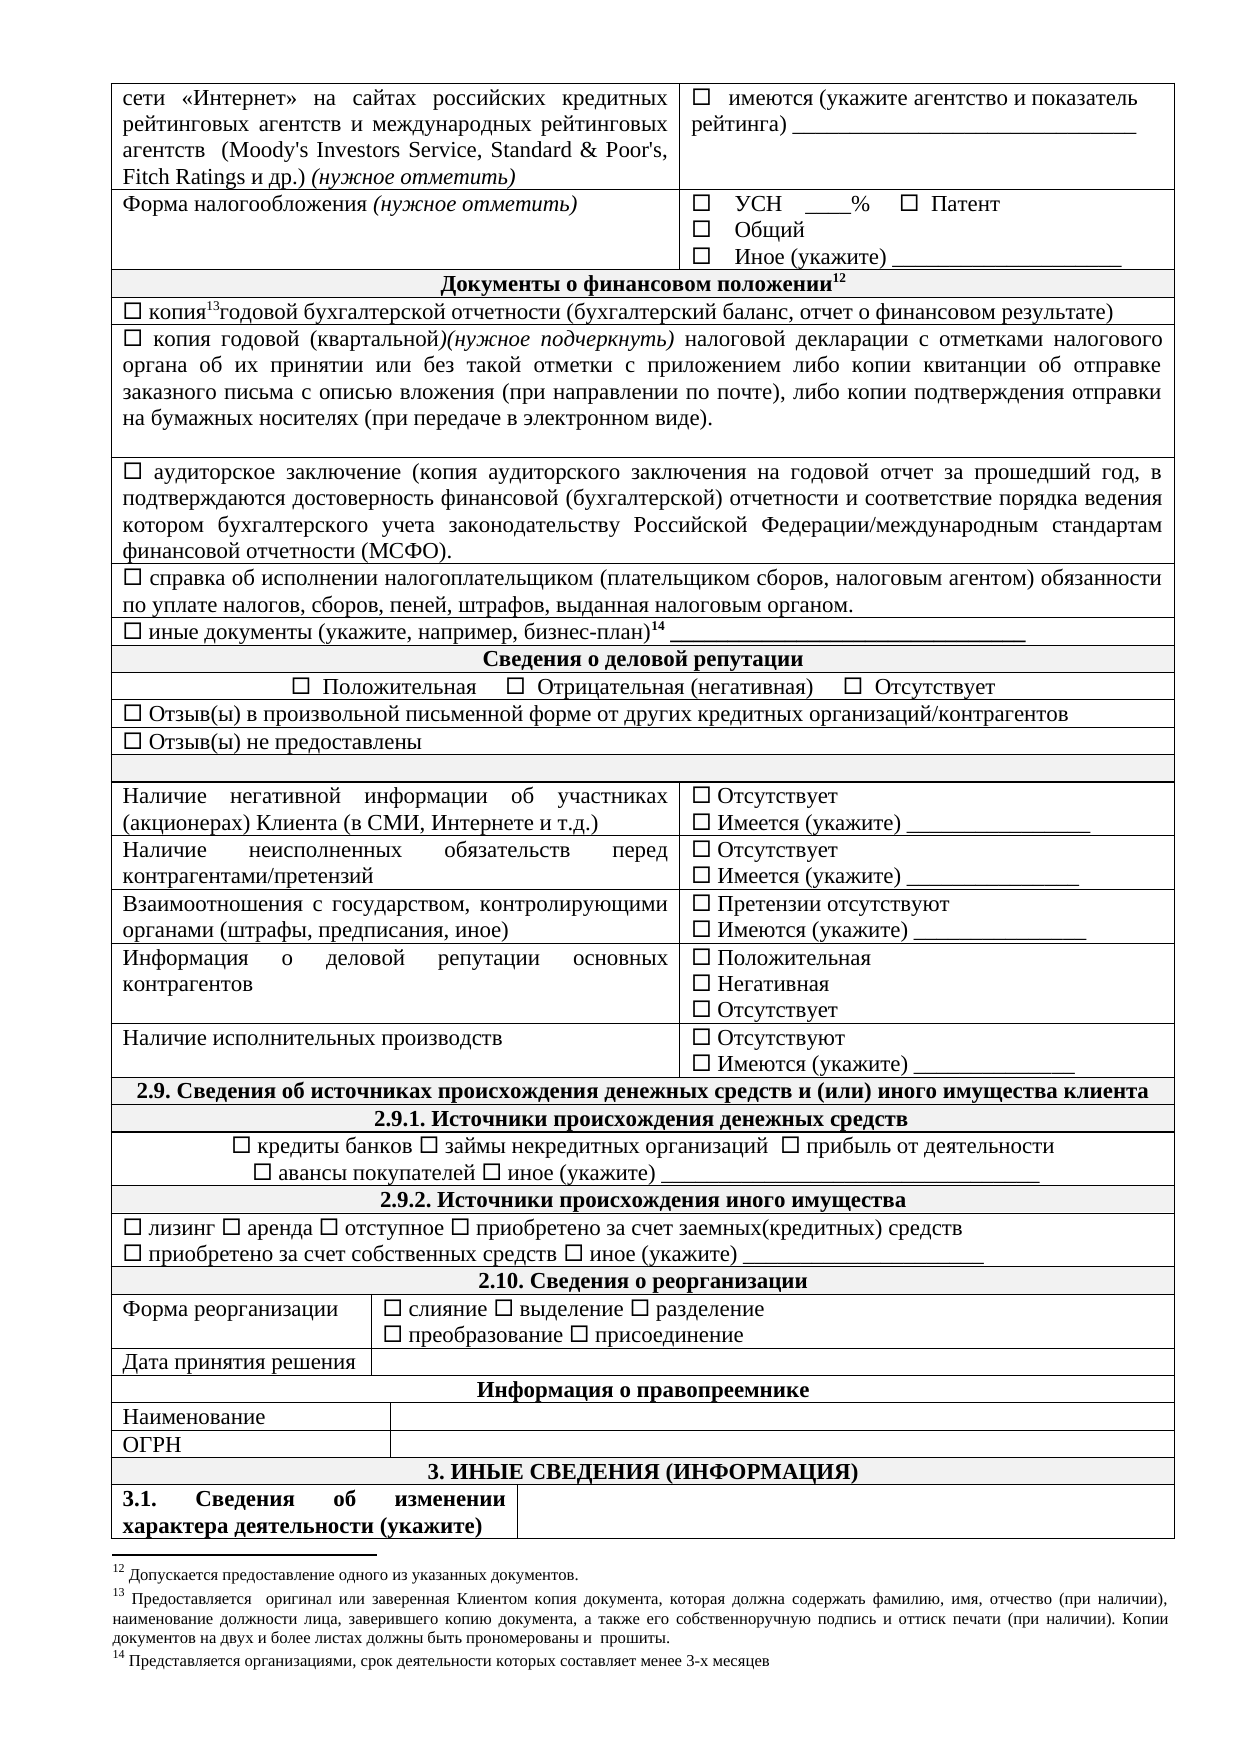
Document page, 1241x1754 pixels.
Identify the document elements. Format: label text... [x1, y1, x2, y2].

table_cell лизинг аренда отступное приобретено за счет заемных(кредитных) средств приобретено за счет собственных средств иное (укажите) _____________________ [112, 1214, 1174, 1266]
table_cell Дата принятия решения [112, 1349, 371, 1375]
table_cell ОГРН [112, 1431, 390, 1457]
table_cell 3. ИНЫЕ СВЕДЕНИЯ (ИНФОРМАЦИЯ) [112, 1458, 1174, 1484]
table_cell 3.1. Сведения об изменении характера деятельности (укажите) [112, 1485, 517, 1538]
table_cell Наличие негативной информации об участниках (акционерах) Клиента (в СМИ, Интернете и т.д.) [112, 783, 679, 835]
table_cell Отзыв(ы) не предоставлены [112, 728, 1174, 754]
table_cell Отсутствует Имеется (укажите) _______________ [680, 836, 1174, 889]
table_cell УСН ____% Патент Общий Иное (укажите) ____________________ [680, 190, 1174, 269]
table_cell копиягодовой бухгалтерской отчетности (бухгалтерский баланс, отчет о финансовом результате) [112, 298, 1174, 324]
table_cell копия годовой (квартальной)(нужное подчеркнуть) налоговой декларации с отметками налогового органа об их принятии или без такой отметки с приложением либо копии квитанции об отправке заказного письма с описью вложения (при направлении по почте), либо копии подтверждения отправки на бумажных носителях (при передаче в электронном виде). [112, 325, 1174, 457]
table_cell Отсутствуют Имеются (укажите) ______________ [680, 1024, 1174, 1077]
table_cell иные документы (укажите, например, бизнес-план) _______________________________ [112, 618, 1174, 644]
table_cell Претензии отсутствуют Имеются (укажите) _______________ [680, 890, 1174, 943]
table_cell [391, 1431, 1174, 1457]
table_cell Информация о деловой репутации основных контрагентов [112, 944, 679, 1023]
table_cell [372, 1349, 1174, 1375]
table_cell аудиторское заключение (копия аудиторского заключения на годовой отчет за прошедший год, в подтверждаются достоверность финансовой (бухгалтерской) отчетности и соответствие порядка ведения котором бухгалтерского учета законодательству Российской Федерации/международным стандартам финансовой отчетности (МСФО). [112, 458, 1174, 563]
table_cell справка об исполнении налогоплательщиком (плательщиком сборов, налоговым агентом) обязанности по уплате налогов, сборов, пеней, штрафов, выданная налоговым органом. [112, 564, 1174, 617]
table_cell [518, 1485, 1174, 1538]
table_cell Наличие исполнительных производств [112, 1024, 679, 1077]
table_cell [391, 1403, 1174, 1429]
table_cell 2.10. Сведения о реорганизации [112, 1267, 1174, 1294]
table_cell 2.9.2. Источники происхождения иного имущества [112, 1186, 1174, 1212]
table_cell Наименование [112, 1403, 390, 1429]
table_cell Положительная Негативная Отсутствует [680, 944, 1174, 1023]
table_cell 2.9.1. Источники происхождения денежных средств [112, 1105, 1174, 1131]
table_cell слияние выделение разделение преобразование присоединение [372, 1295, 1174, 1347]
table_cell Отзыв(ы) в произвольной письменной форме от других кредитных организаций/контрагентов [112, 700, 1174, 727]
table_cell кредиты банков займы некредитных организаций прибыль от деятельности авансы покупателей иное (укажите) _________________________________ [112, 1133, 1174, 1185]
table_cell Форма реорганизации [112, 1295, 371, 1347]
table_cell Форма налогообложения (нужное отметить) [112, 190, 679, 269]
table_cell Отсутствует Имеется (укажите) ________________ [680, 783, 1174, 835]
table_cell Положительная Отрицательная (негативная) Отсутствует [112, 673, 1174, 699]
table_cell Документы о финансовом положении [112, 270, 1174, 297]
table_cell 2.9. Сведения об источниках происхождения денежных средств и (или) иного имущества клиента [112, 1078, 1174, 1104]
table_cell Информация о правопреемнике [112, 1376, 1174, 1402]
table_cell [112, 755, 1174, 781]
table_cell Взаимоотношения с государством, контролирующими органами (штрафы, предписания, иное) [112, 890, 679, 943]
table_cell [112, 84, 679, 189]
table_cell Наличие неисполненных обязательств перед контрагентами/претензий [112, 836, 679, 889]
table_cell Сведения о деловой репутации [112, 646, 1174, 672]
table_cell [680, 84, 1174, 189]
